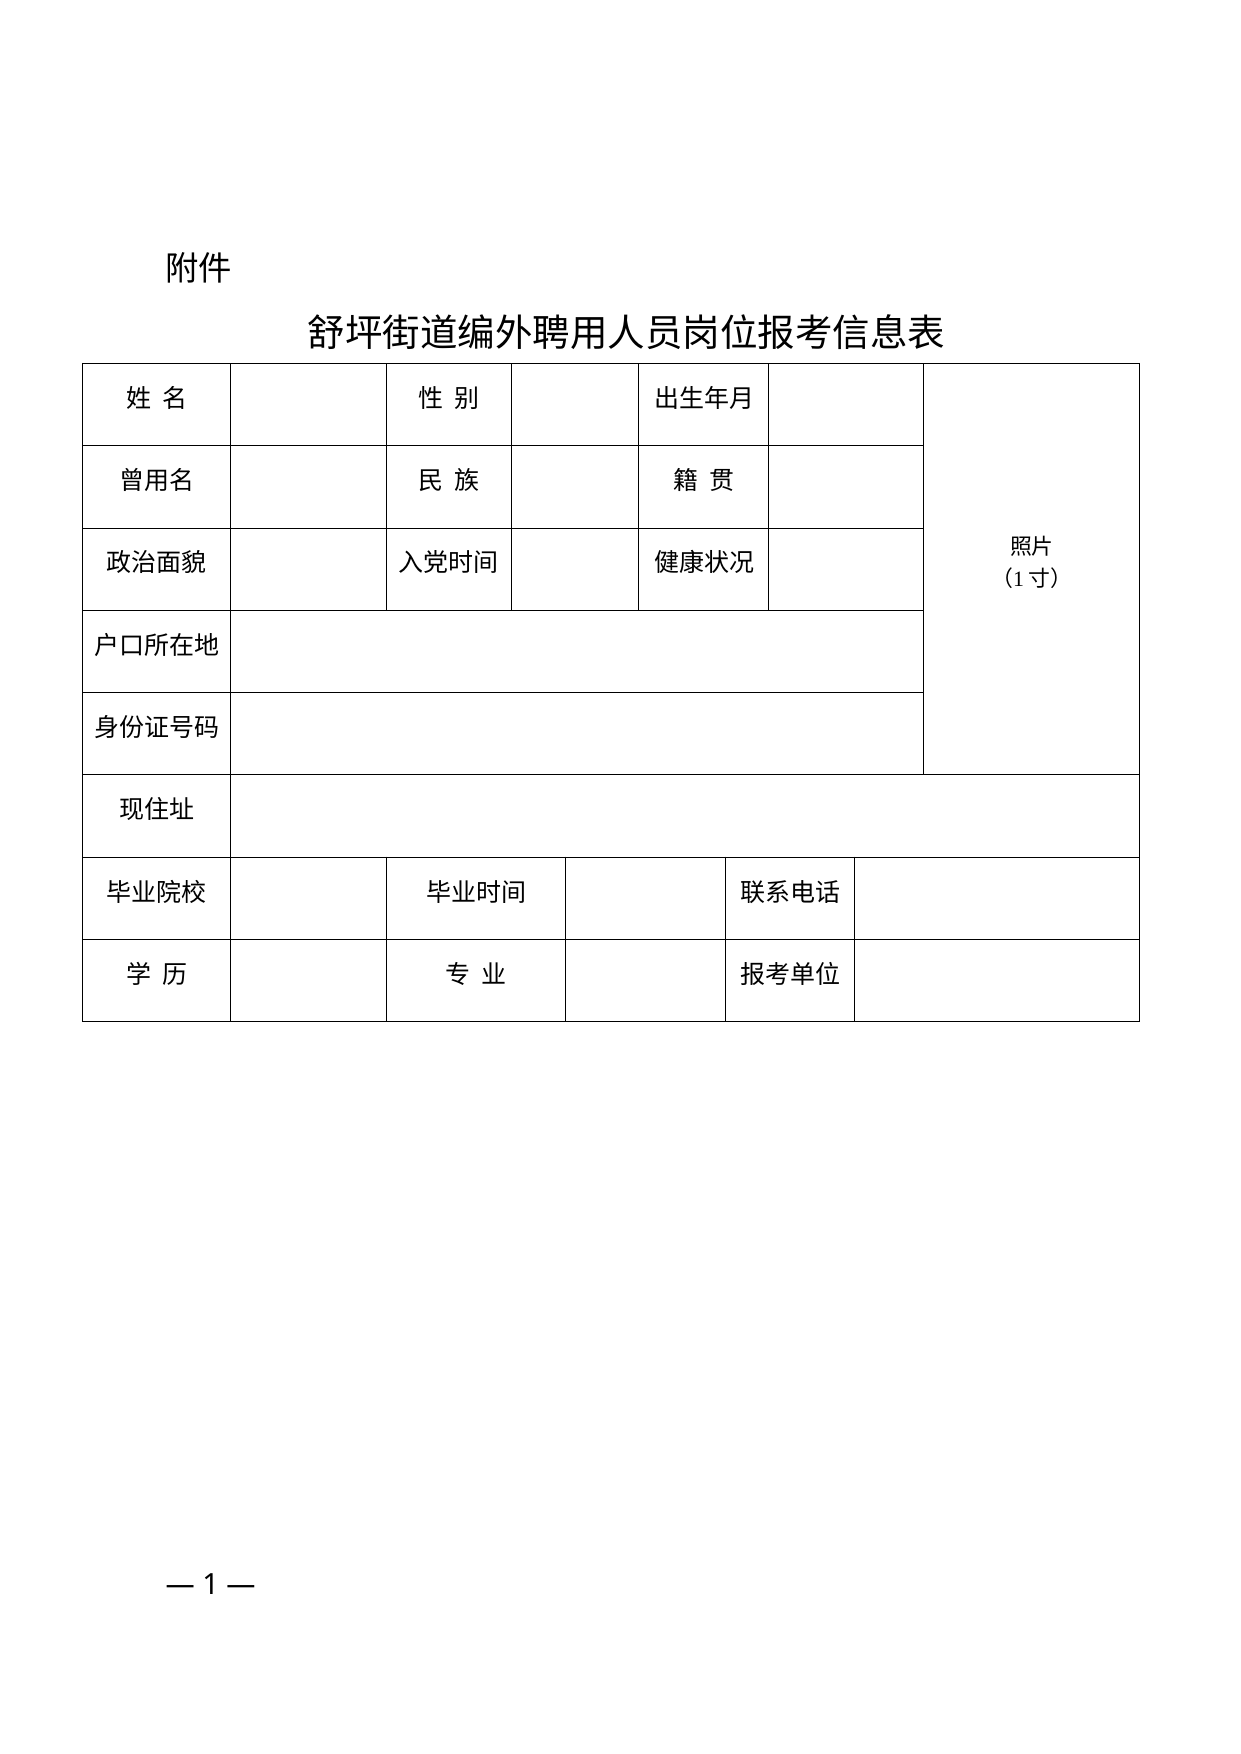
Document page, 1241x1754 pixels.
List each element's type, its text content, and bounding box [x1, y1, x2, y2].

table_cell 现住址 [83, 775, 230, 857]
table_cell [855, 858, 1139, 939]
table_cell 健康状况 [639, 529, 768, 610]
table_cell [231, 775, 1139, 857]
table_cell [855, 940, 1139, 1021]
table_cell 毕业时间 [387, 858, 565, 939]
table_cell [566, 940, 725, 1021]
table_cell 身份证号码 [83, 693, 230, 774]
text 舒坪街道编外聘用人员岗位报考信息表 [165, 298, 1087, 363]
table_cell [231, 446, 386, 527]
table_header [512, 364, 638, 445]
table_cell 报考单位 [726, 940, 854, 1021]
table_cell 曾用名 [83, 446, 230, 527]
table_cell 民 族 [387, 446, 511, 527]
table_cell 联系电话 [726, 858, 854, 939]
table_cell 入党时间 [387, 529, 511, 610]
table_cell [769, 529, 923, 610]
table_cell 专 业 [387, 940, 565, 1021]
table_header 性 别 [387, 364, 511, 445]
table_cell [769, 446, 923, 527]
table_cell 户口所在地 [83, 611, 230, 692]
table_cell [231, 858, 386, 939]
table_header 出生年月 [639, 364, 768, 445]
table_cell 毕业院校 [83, 858, 230, 939]
table_cell 政治面貌 [83, 529, 230, 610]
table_cell 学 历 [83, 940, 230, 1021]
text 附件 [165, 233, 1087, 298]
table_cell [566, 858, 725, 939]
table_cell 籍 贯 [639, 446, 768, 527]
table_header 照片 （1寸） [924, 364, 1139, 774]
table_header 姓 名 [83, 364, 230, 445]
table_header [769, 364, 923, 445]
table_cell [512, 446, 638, 527]
table_cell [231, 940, 386, 1021]
table_cell [512, 529, 638, 610]
table_cell [231, 693, 923, 774]
table_cell [231, 611, 923, 692]
table_cell [231, 529, 386, 610]
table_header [231, 364, 386, 445]
